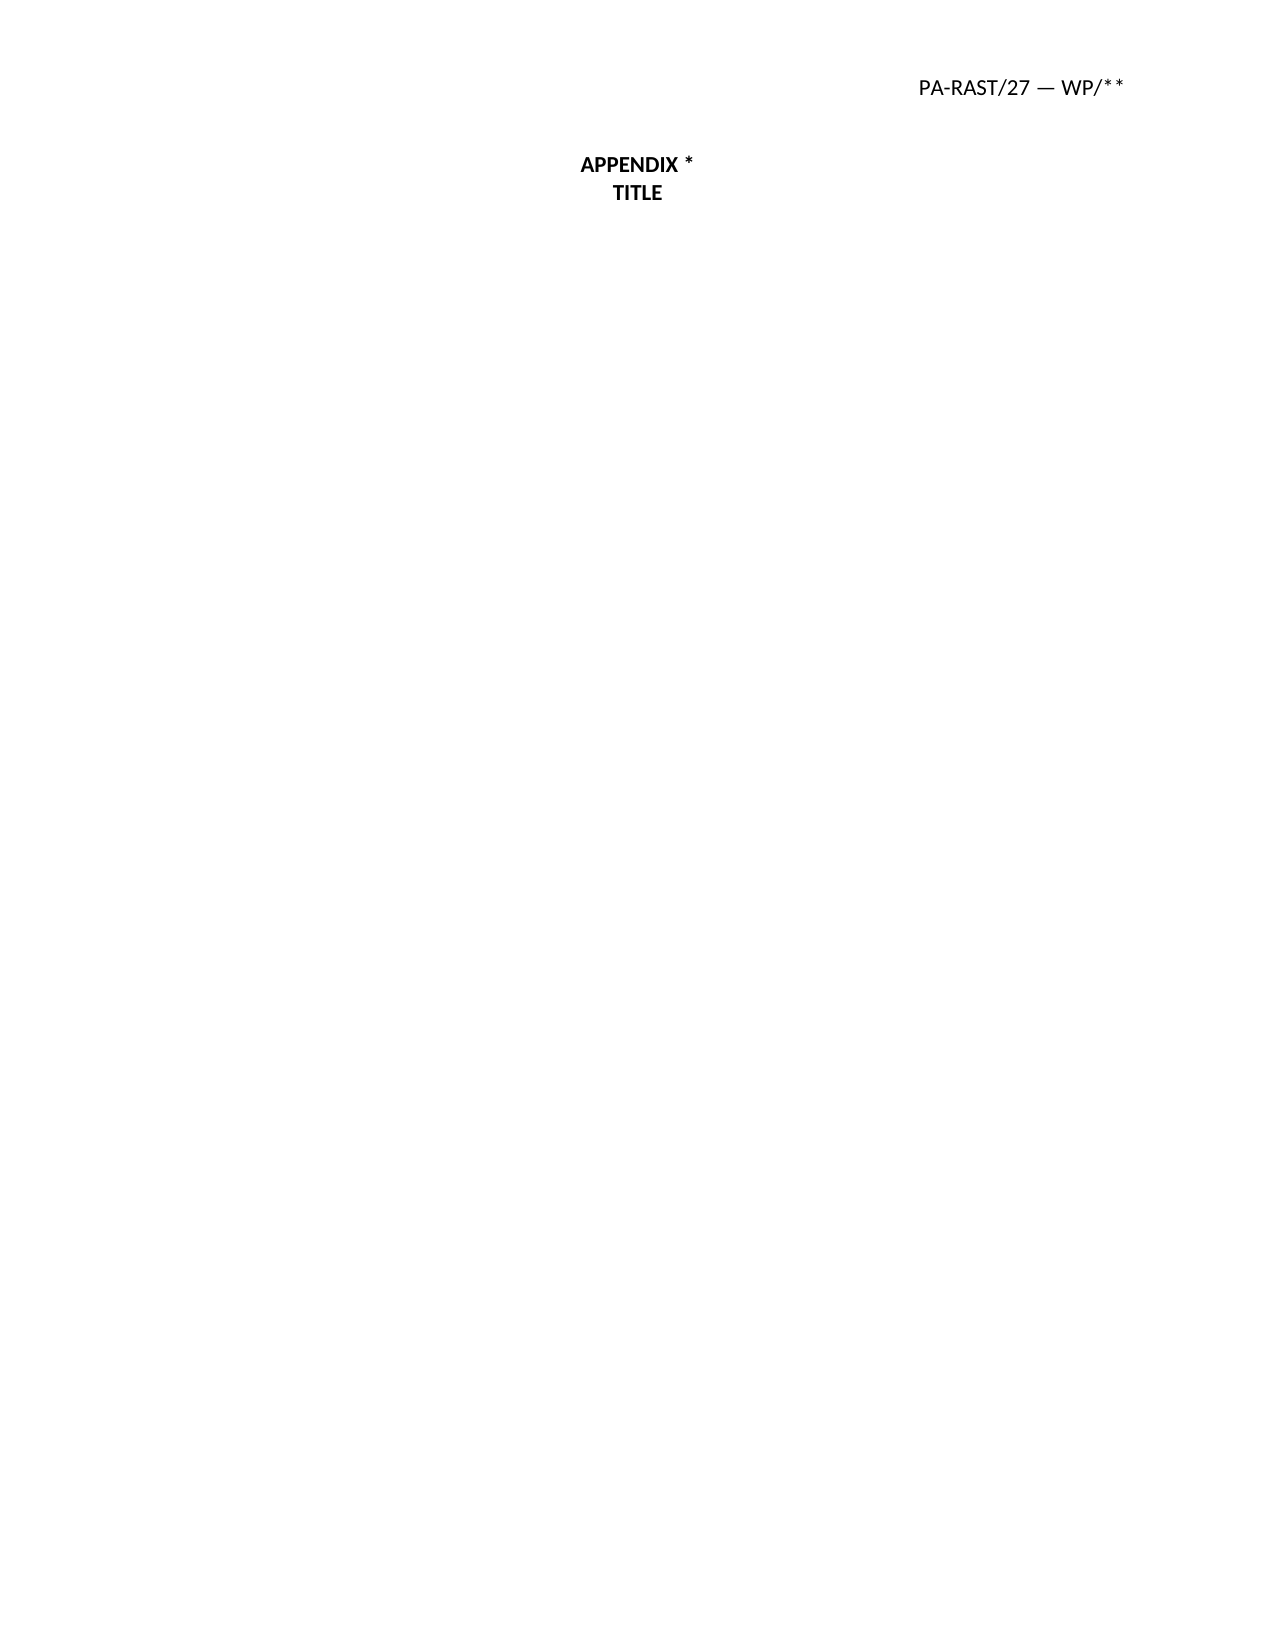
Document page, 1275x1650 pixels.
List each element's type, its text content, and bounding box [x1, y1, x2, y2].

text TITLE [150, 178, 1125, 206]
subtitle APPENDIX * [150, 150, 1125, 178]
